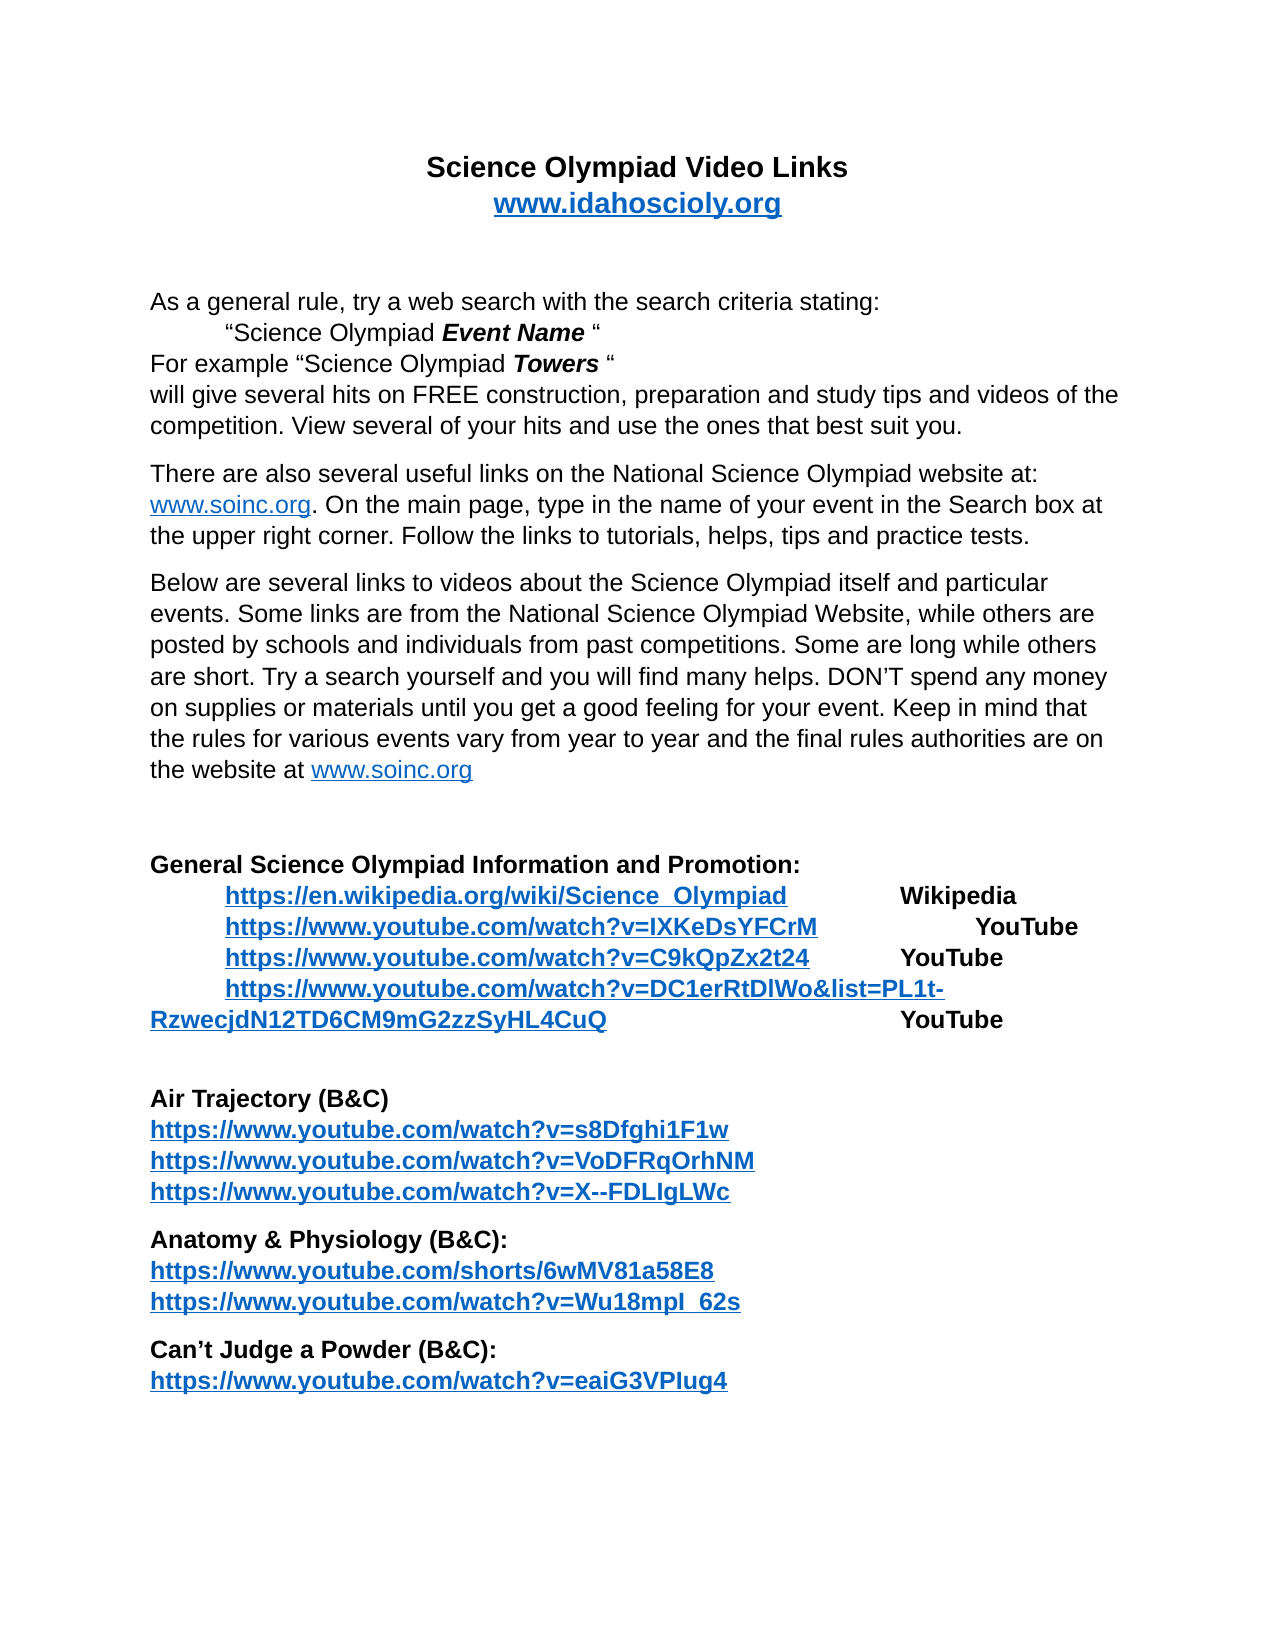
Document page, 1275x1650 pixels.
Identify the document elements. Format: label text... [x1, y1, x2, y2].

text As a general rule, try a web search with the search criteria stating: “Science Olympiad Event Name “ For example “Science Olympiad Towers “ will give several hits on FREE construction, preparation and study tips and videos of the competition. View several of your hits and use the ones that best suit you. [150, 287, 1125, 439]
text Below are several links to videos about the Science Olympiad itself and particular events. Some links are from the National Science Olympiad Website, while others are posted by schools and individuals from past competitions. Some are long while others are short. Try a search yourself and you will find many helps. DON’T spend any money on supplies or materials until you get a good feeling for your event. Keep in mind that the rules for various events vary from year to year and the final rules authorities are on the website at www.soinc.org [150, 568, 1125, 783]
text Can’t Judge a Powder (B&C): https://www.youtube.com/watch?v=eaiG3VPIug4 [150, 1334, 1125, 1394]
text Air Trajectory (B&C) https://www.youtube.com/watch?v=s8Dfghi1F1w https://www.youtube.com/watch?v=VoDFRqOrhNM https://www.youtube.com/watch?v=X--FDLIgLWc [150, 1084, 1125, 1206]
text Anatomy & Physiology (B&C): https://www.youtube.com/shorts/6wMV81a58E8 https://www.youtube.com/watch?v=Wu18mpI_62s [150, 1225, 1125, 1316]
text Science Olympiad Video Links www.idahoscioly.org [150, 150, 1125, 220]
text General Science Olympiad Information and Promotion: https://en.wikipedia.org/wiki/Science_Olympiad Wikipedia https://www.youtube.com/watch?v=IXKeDsYFCrM YouTube https://www.youtube.com/watch?v=C9kQpZx2t24 YouTube https://www.youtube.com/watch?v=DC1erRtDlWo&list=PL1t-RzwecjdN12TD6CM9mG2zzSyHL4CuQ YouTube [150, 850, 1125, 1065]
text There are also several useful links on the National Science Olympiad website at: www.soinc.org. On the main page, type in the name of your event in the Search box at the upper right corner. Follow the links to tutorials, helps, tips and practice tests. [150, 458, 1125, 549]
